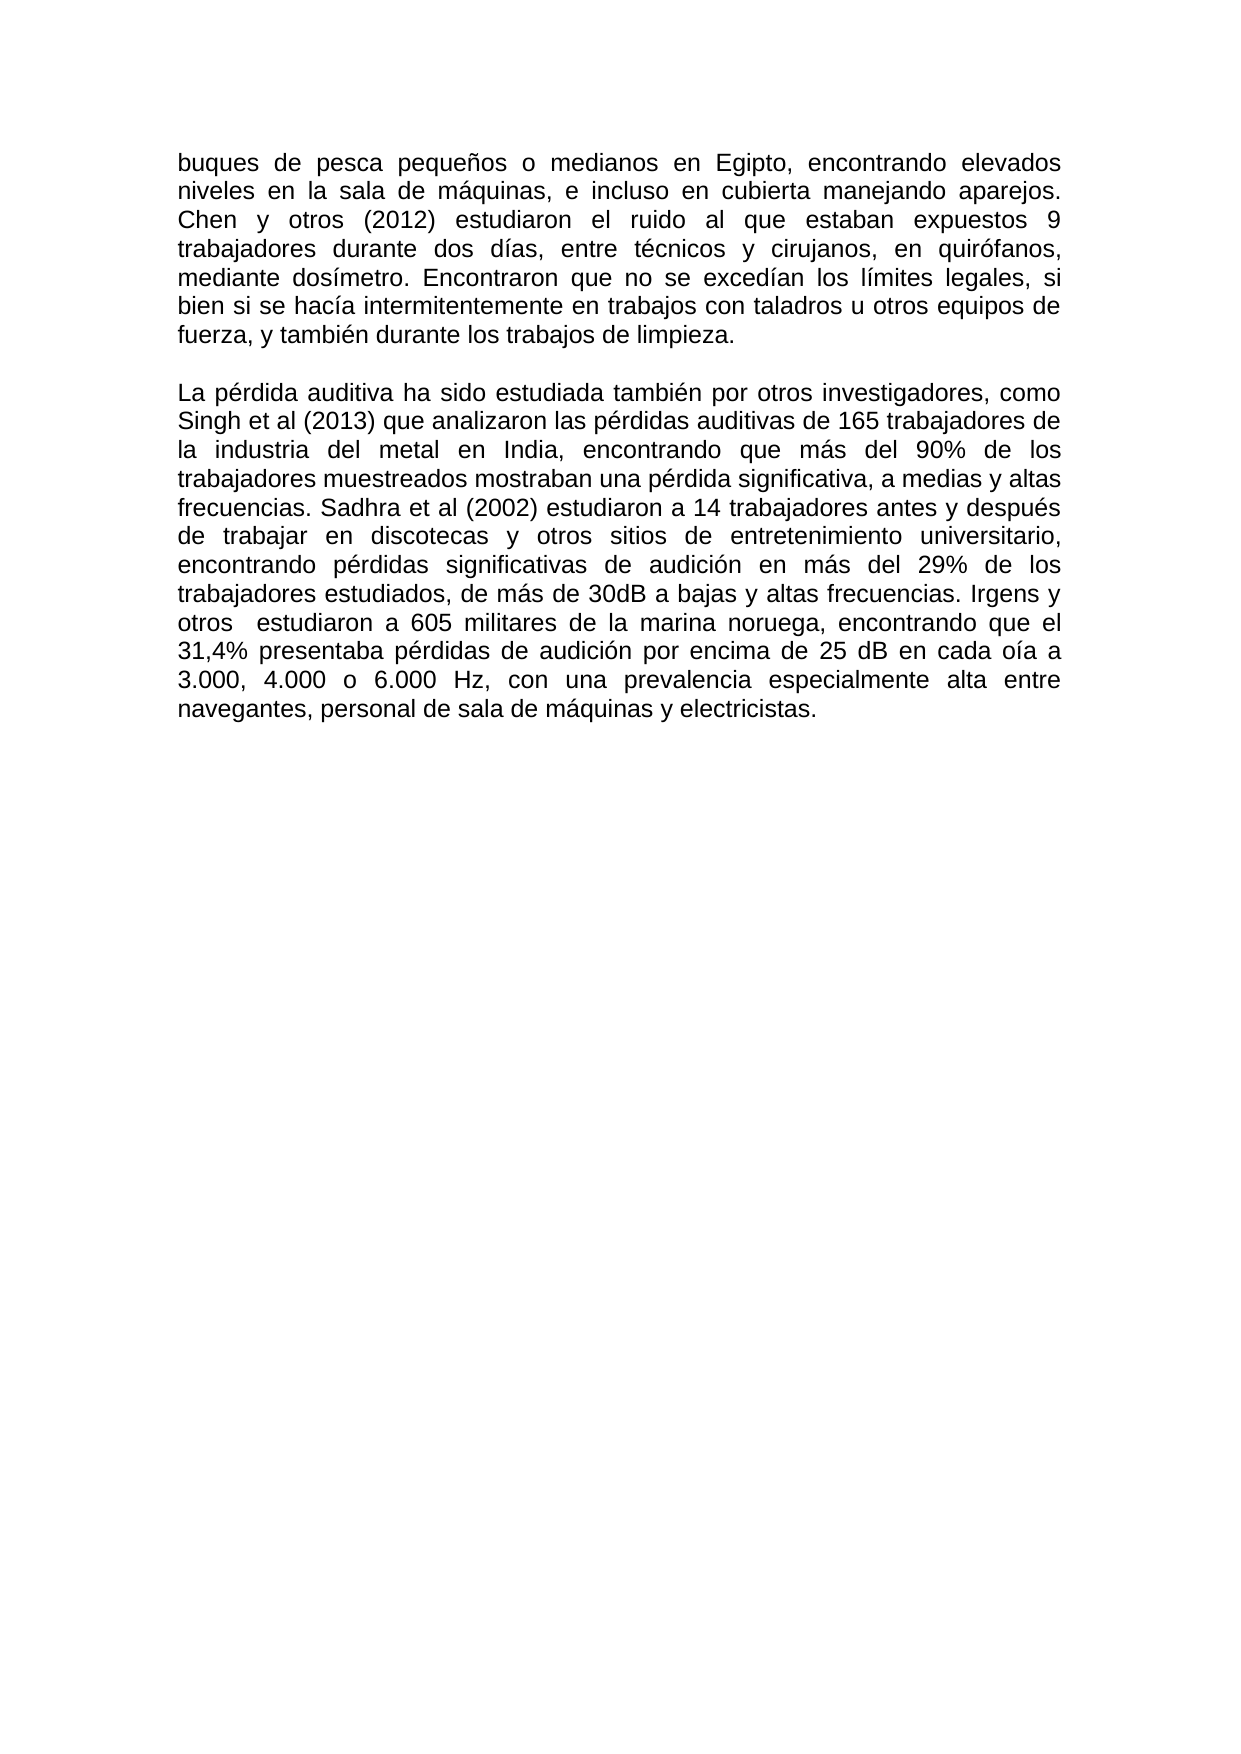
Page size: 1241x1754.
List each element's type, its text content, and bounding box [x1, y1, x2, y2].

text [177, 148, 1063, 349]
text La pérdida auditiva ha sido estudiada también por otros investigadores, como Singh et al (2013) que analizaron las pérdidas auditivas de 165 trabajadores de la industria del metal en India, encontrando que más del 90% de los trabajadores muestreados mostraban una pérdida significativa, a medias y altas frecuencias. Sadhra et al (2002) estudiaron a 14 trabajadores antes y después de trabajar en discotecas y otros sitios de entretenimiento universitario, encontrando pérdidas significativas de audición en más del 29% de los trabajadores estudiados, de más de 30dB a bajas y altas frecuencias. Irgens y otros estudiaron a 605 militares de la marina noruega, encontrando que el 31,4% presentaba pérdidas de audición por encima de 25 dB en cada oía a 3.000, 4.000 o 6.000 Hz, con una prevalencia especialmente alta entre navegantes, personal de sala de máquinas y electricistas. [177, 378, 1063, 723]
